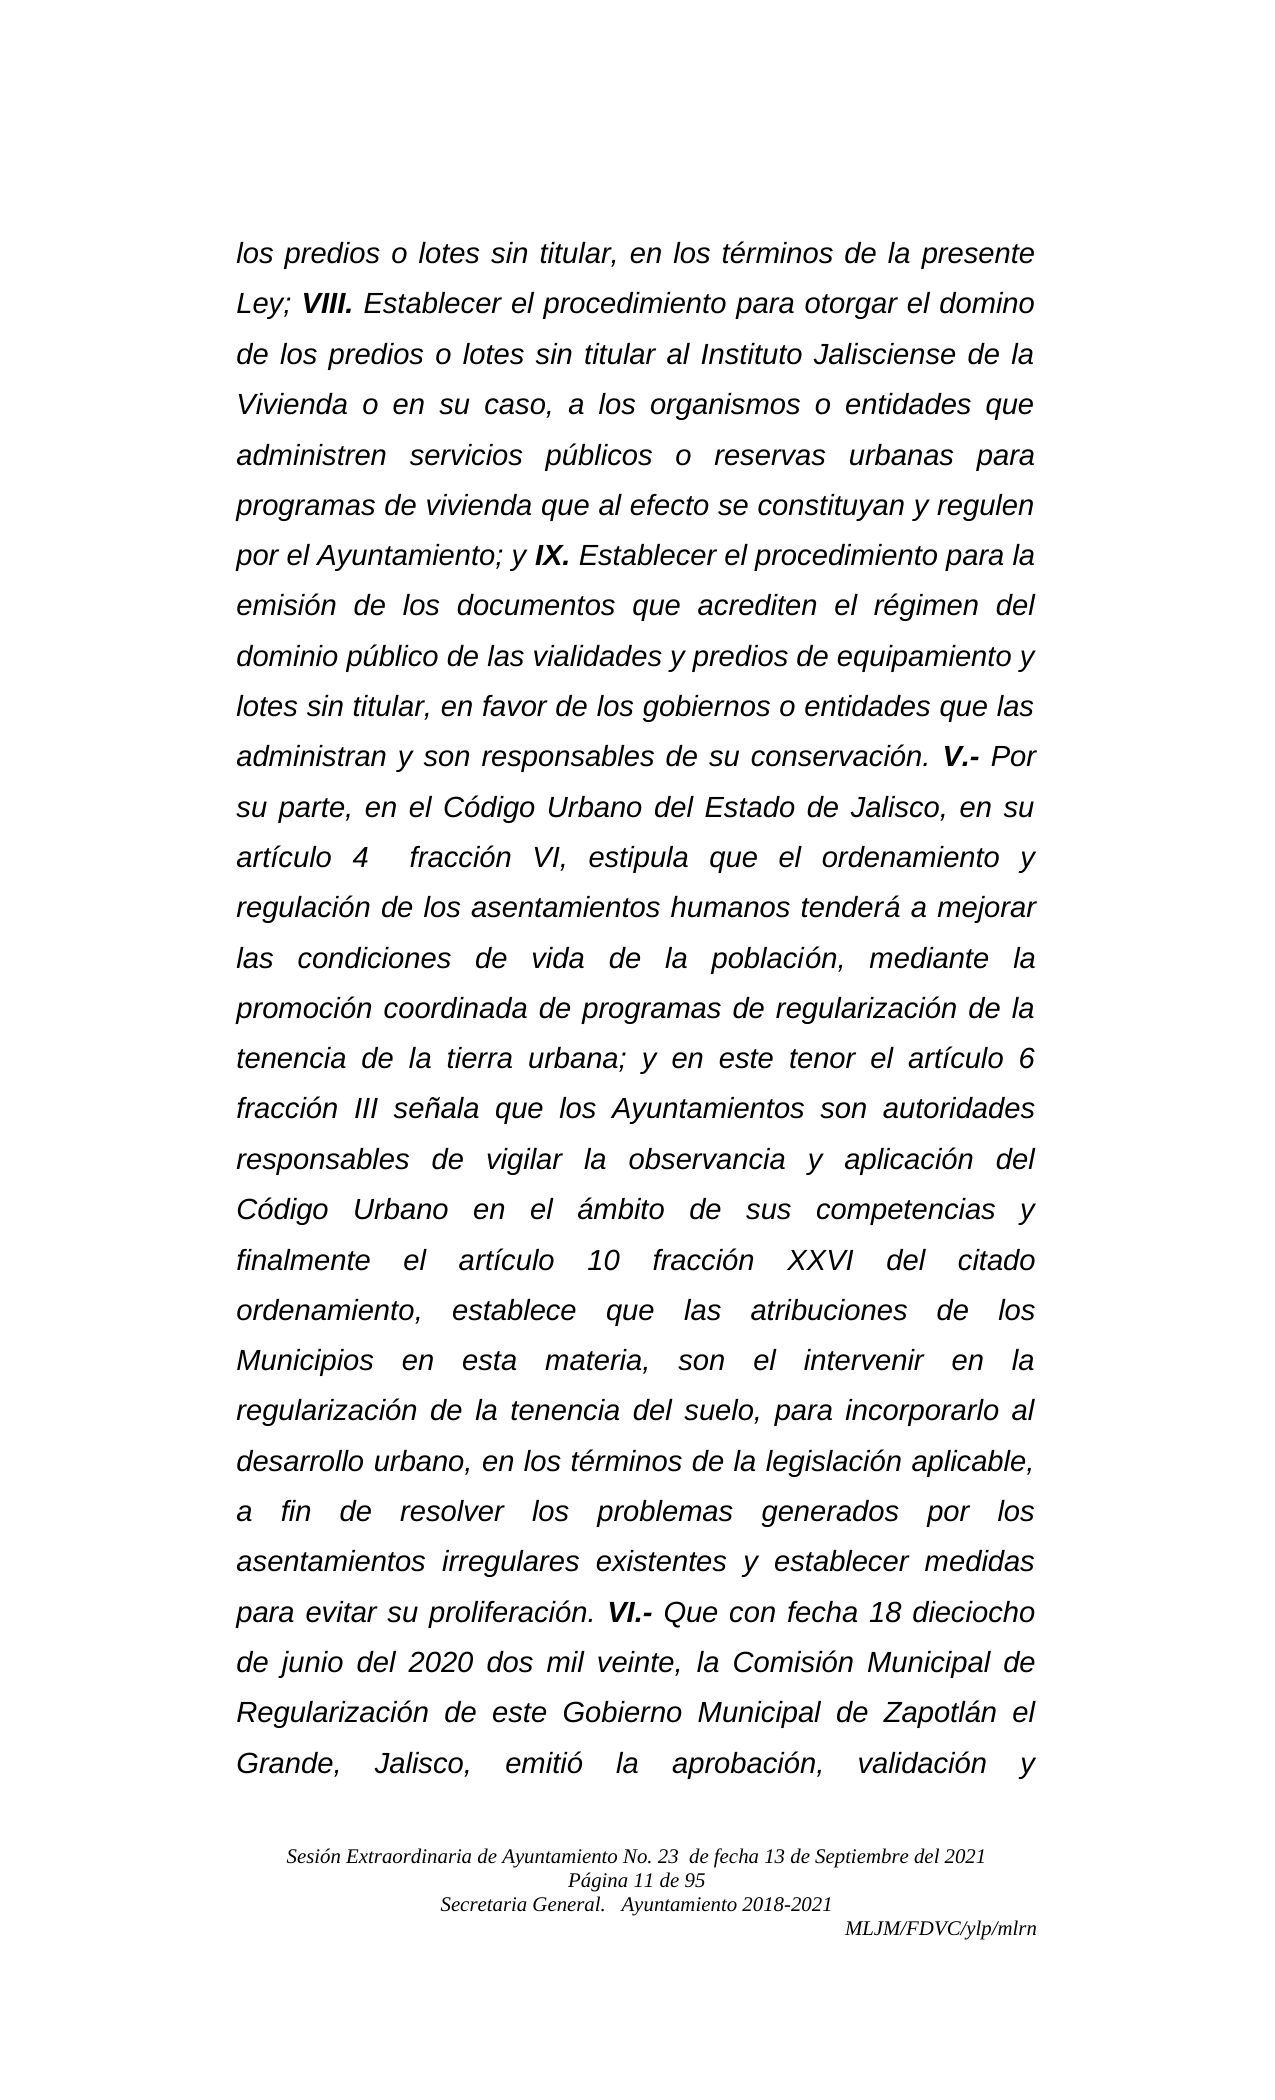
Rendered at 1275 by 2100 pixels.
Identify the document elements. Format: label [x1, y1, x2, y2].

text [236, 236, 1039, 1779]
